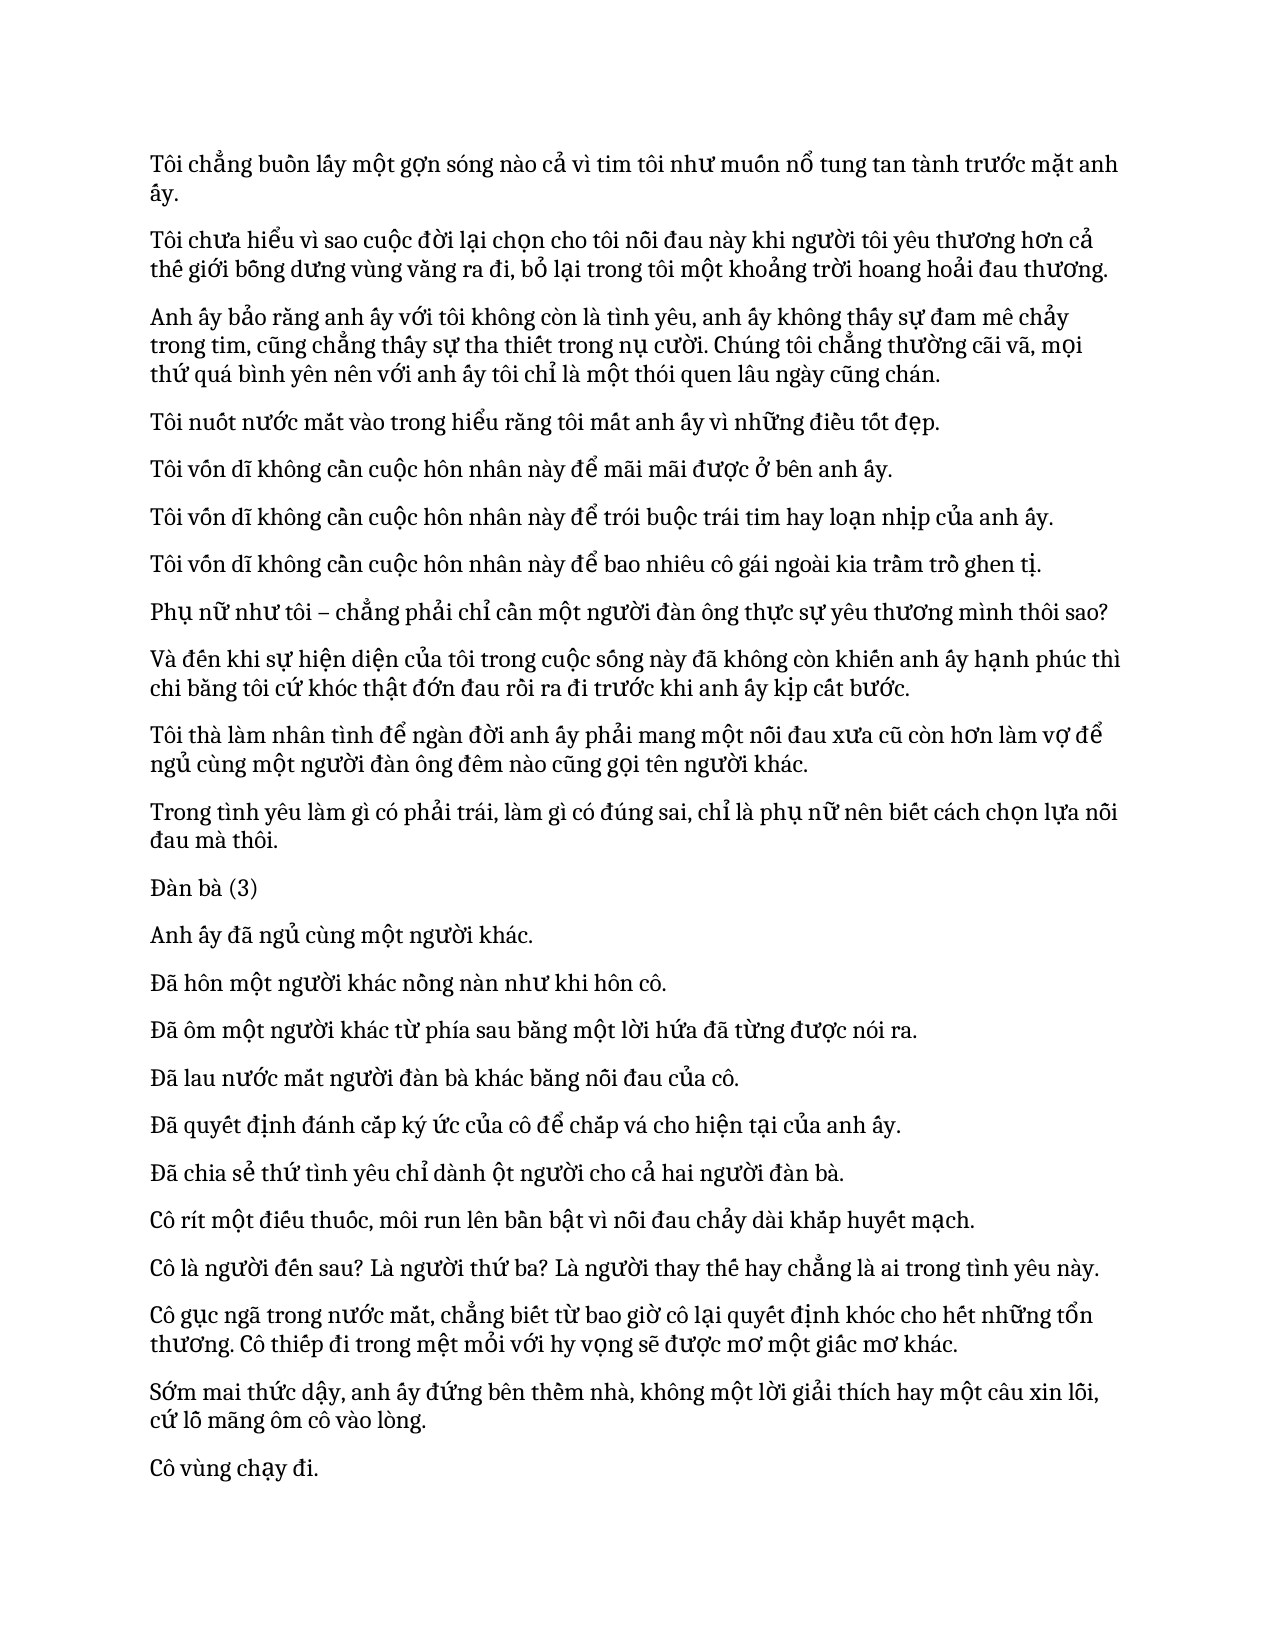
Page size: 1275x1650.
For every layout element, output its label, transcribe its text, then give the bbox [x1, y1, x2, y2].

text Cô vùng chạy đi. [150, 1454, 1125, 1482]
text Đã chia sẻ thứ tình yêu chỉ dành ột người cho cả hai người đàn bà. [150, 1159, 1125, 1187]
text Đã lau nước mắt người đàn bà khác bằng nỗi đau của cô. [150, 1064, 1125, 1092]
text Cô gục ngã trong nước mắt, chẳng biết từ bao giờ cô lại quyết định khóc cho hết những tổn thương. Cô thiếp đi trong mệt mỏi với hy vọng sẽ được mơ một giấc mơ khác. [150, 1301, 1125, 1359]
text Trong tình yêu làm gì có phải trái, làm gì có đúng sai, chỉ là phụ nữ nên biết cách chọn lựa nỗi đau mà thôi. [150, 797, 1125, 855]
text Tôi vốn dĩ không cần cuộc hôn nhân này để mãi mãi được ở bên anh ấy. [150, 455, 1125, 484]
text Anh ấy bảo rằng anh ấy với tôi không còn là tình yêu, anh ấy không thấy sự đam mê chảy trong tim, cũng chẳng thấy sự tha thiết trong nụ cười. Chúng tôi chẳng thường cãi vã, mọi thứ quá bình yên nên với anh ấy tôi chỉ là một thói quen lâu ngày cũng chán. [150, 302, 1125, 389]
text Tôi thà làm nhân tình để ngàn đời anh ấy phải mang một nỗi đau xưa cũ còn hơn làm vợ để ngủ cùng một người đàn ông đêm nào cũng gọi tên người khác. [150, 721, 1125, 779]
text Anh ấy đã ngủ cùng một người khác. [150, 921, 1125, 950]
text Tôi chẳng buồn lấy một gợn sóng nào cả vì tim tôi như muốn nổ tung tan tành trước mặt anh ấy. [150, 150, 1125, 207]
text Tôi vốn dĩ không cần cuộc hôn nhân này để bao nhiêu cô gái ngoài kia trầm trồ ghen tị. [150, 550, 1125, 579]
text Và đến khi sự hiện diện của tôi trong cuộc sống này đã không còn khiến anh ấy hạnh phúc thì chi bằng tôi cứ khóc thật đớn đau rồi ra đi trước khi anh ấy kịp cất bước. [150, 645, 1125, 702]
text Đã quyết định đánh cắp ký ức của cô để chắp vá cho hiện tại của anh ấy. [150, 1111, 1125, 1140]
text Đã ôm một người khác từ phía sau bằng một lời hứa đã từng được nói ra. [150, 1016, 1125, 1045]
text Phụ nữ như tôi – chẳng phải chỉ cần một người đàn ông thực sự yêu thương mình thôi sao? [150, 597, 1125, 626]
text Sớm mai thức dậy, anh ấy đứng bên thềm nhà, không một lời giải thích hay một câu xin lỗi, cứ lỗ mãng ôm cô vào lòng. [150, 1377, 1125, 1435]
text Đã hôn một người khác nồng nàn như khi hôn cô. [150, 969, 1125, 997]
text Tôi chưa hiểu vì sao cuộc đời lại chọn cho tôi nỗi đau này khi người tôi yêu thương hơn cả thế giới bỗng dưng vùng vằng ra đi, bỏ lại trong tôi một khoảng trời hoang hoải đau thương. [150, 226, 1125, 284]
text Cô là người đến sau? Là người thứ ba? Là người thay thế hay chẳng là ai trong tình yêu này. [150, 1254, 1125, 1282]
text Cô rít một điếu thuốc, môi run lên bần bật vì nỗi đau chảy dài khắp huyết mạch. [150, 1206, 1125, 1235]
text Tôi nuốt nước mắt vào trong hiểu rằng tôi mất anh ấy vì những điều tốt đẹp. [150, 407, 1125, 436]
text Tôi vốn dĩ không cần cuộc hôn nhân này để trói buộc trái tim hay loạn nhịp của anh ấy. [150, 502, 1125, 531]
text Đàn bà (3) [150, 874, 1125, 902]
